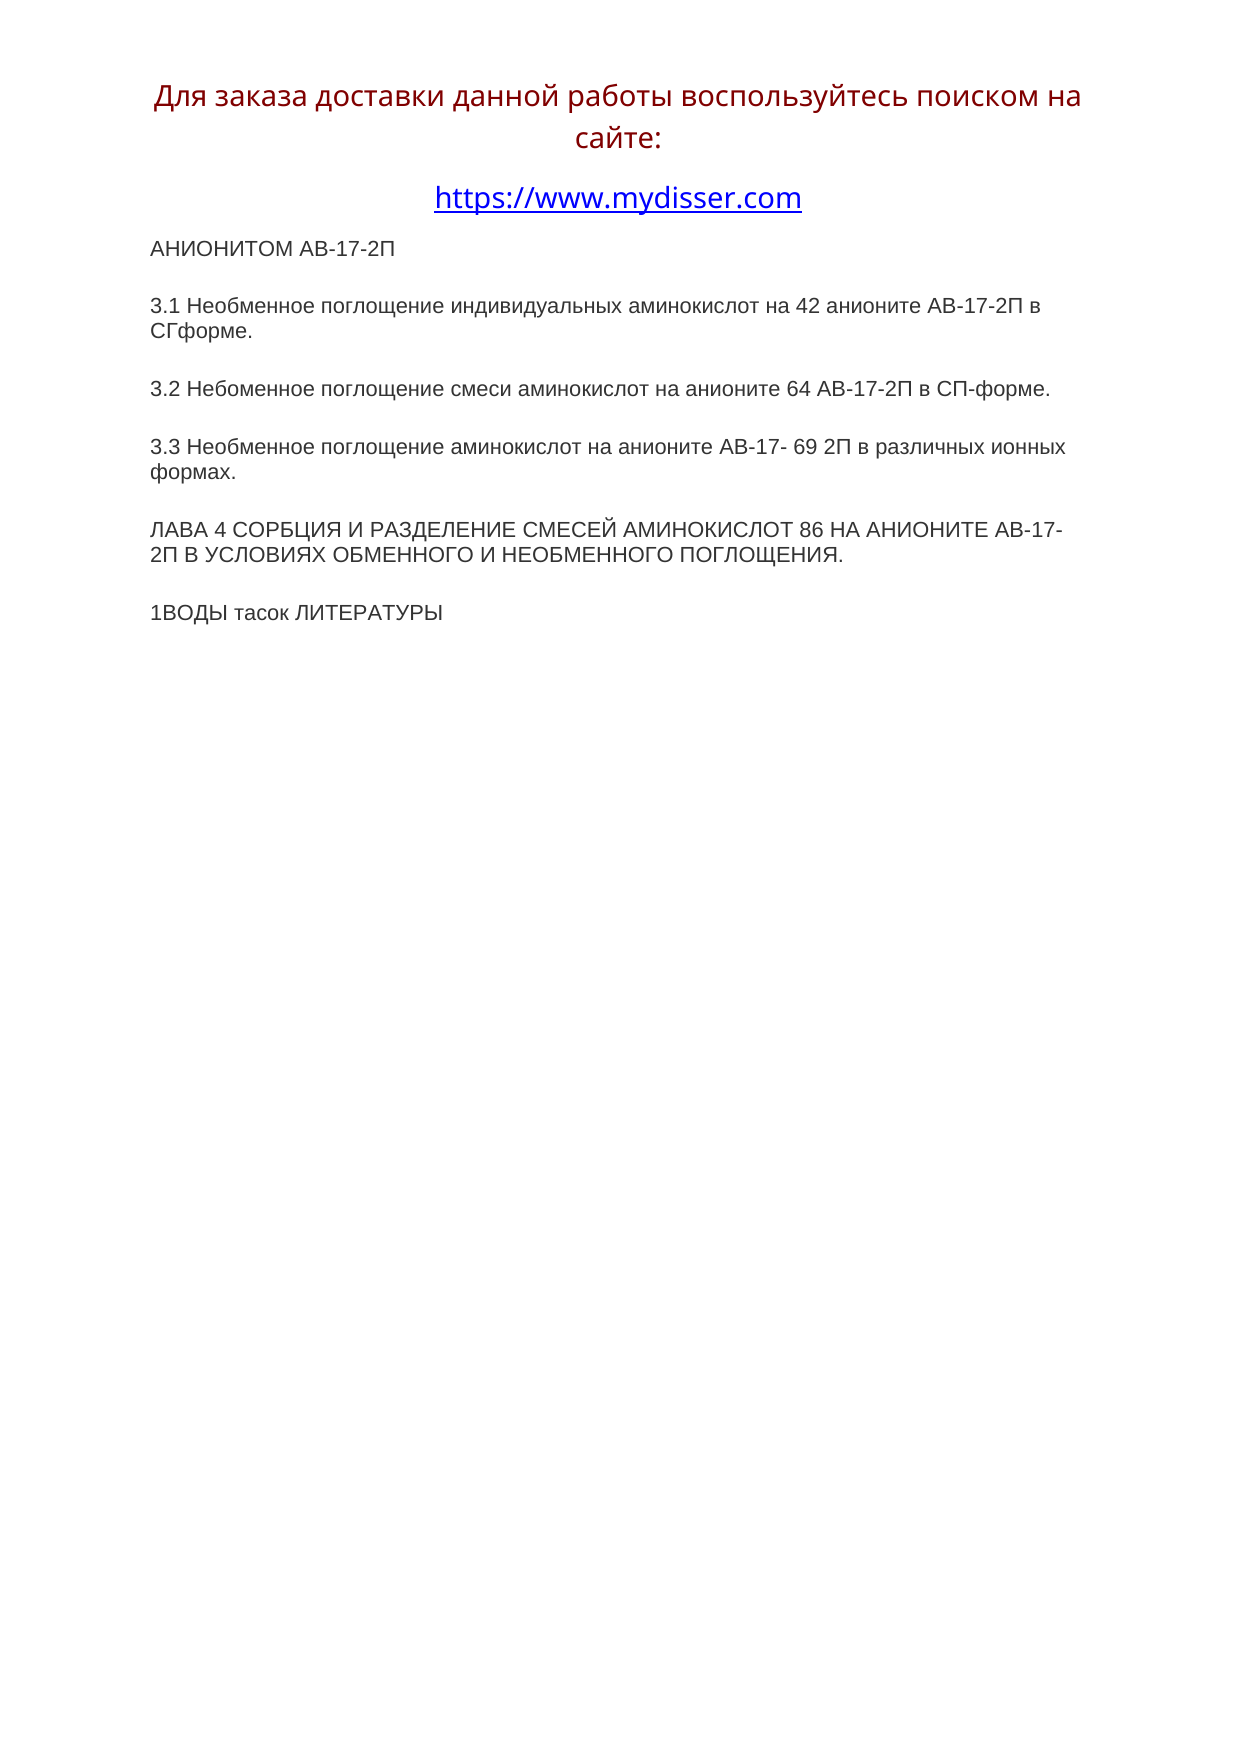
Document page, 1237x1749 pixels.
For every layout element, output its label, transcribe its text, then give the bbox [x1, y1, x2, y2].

text 3.2 Небоменное поглощение смеси аминокислот на анионите 64 АВ-17-2П в СП-форме. [150, 376, 1086, 401]
text 3.1 Необменное поглощение индивидуальных аминокислот на 42 анионите АВ-17-2П в СГформе. [150, 293, 1086, 344]
text ЛАВА 4 СОРБЦИЯ И РАЗДЕЛЕНИЕ СМЕСЕЙ АМИНОКИСЛОТ 86 НА АНИОНИТЕ АВ-17-2П В УСЛОВИЯХ ОБМЕННОГО И НЕОБМЕННОГО ПОГЛОЩЕНИЯ. [150, 517, 1086, 567]
text 1ВОДЫ тасок ЛИТЕРАТУРЫ [150, 600, 1086, 625]
text 3.3 Необменное поглощение аминокислот на анионите АВ-17- 69 2П в различных ионных формах. [150, 434, 1086, 484]
text АНИОНИТОМ АВ-17-2П [150, 236, 1086, 261]
